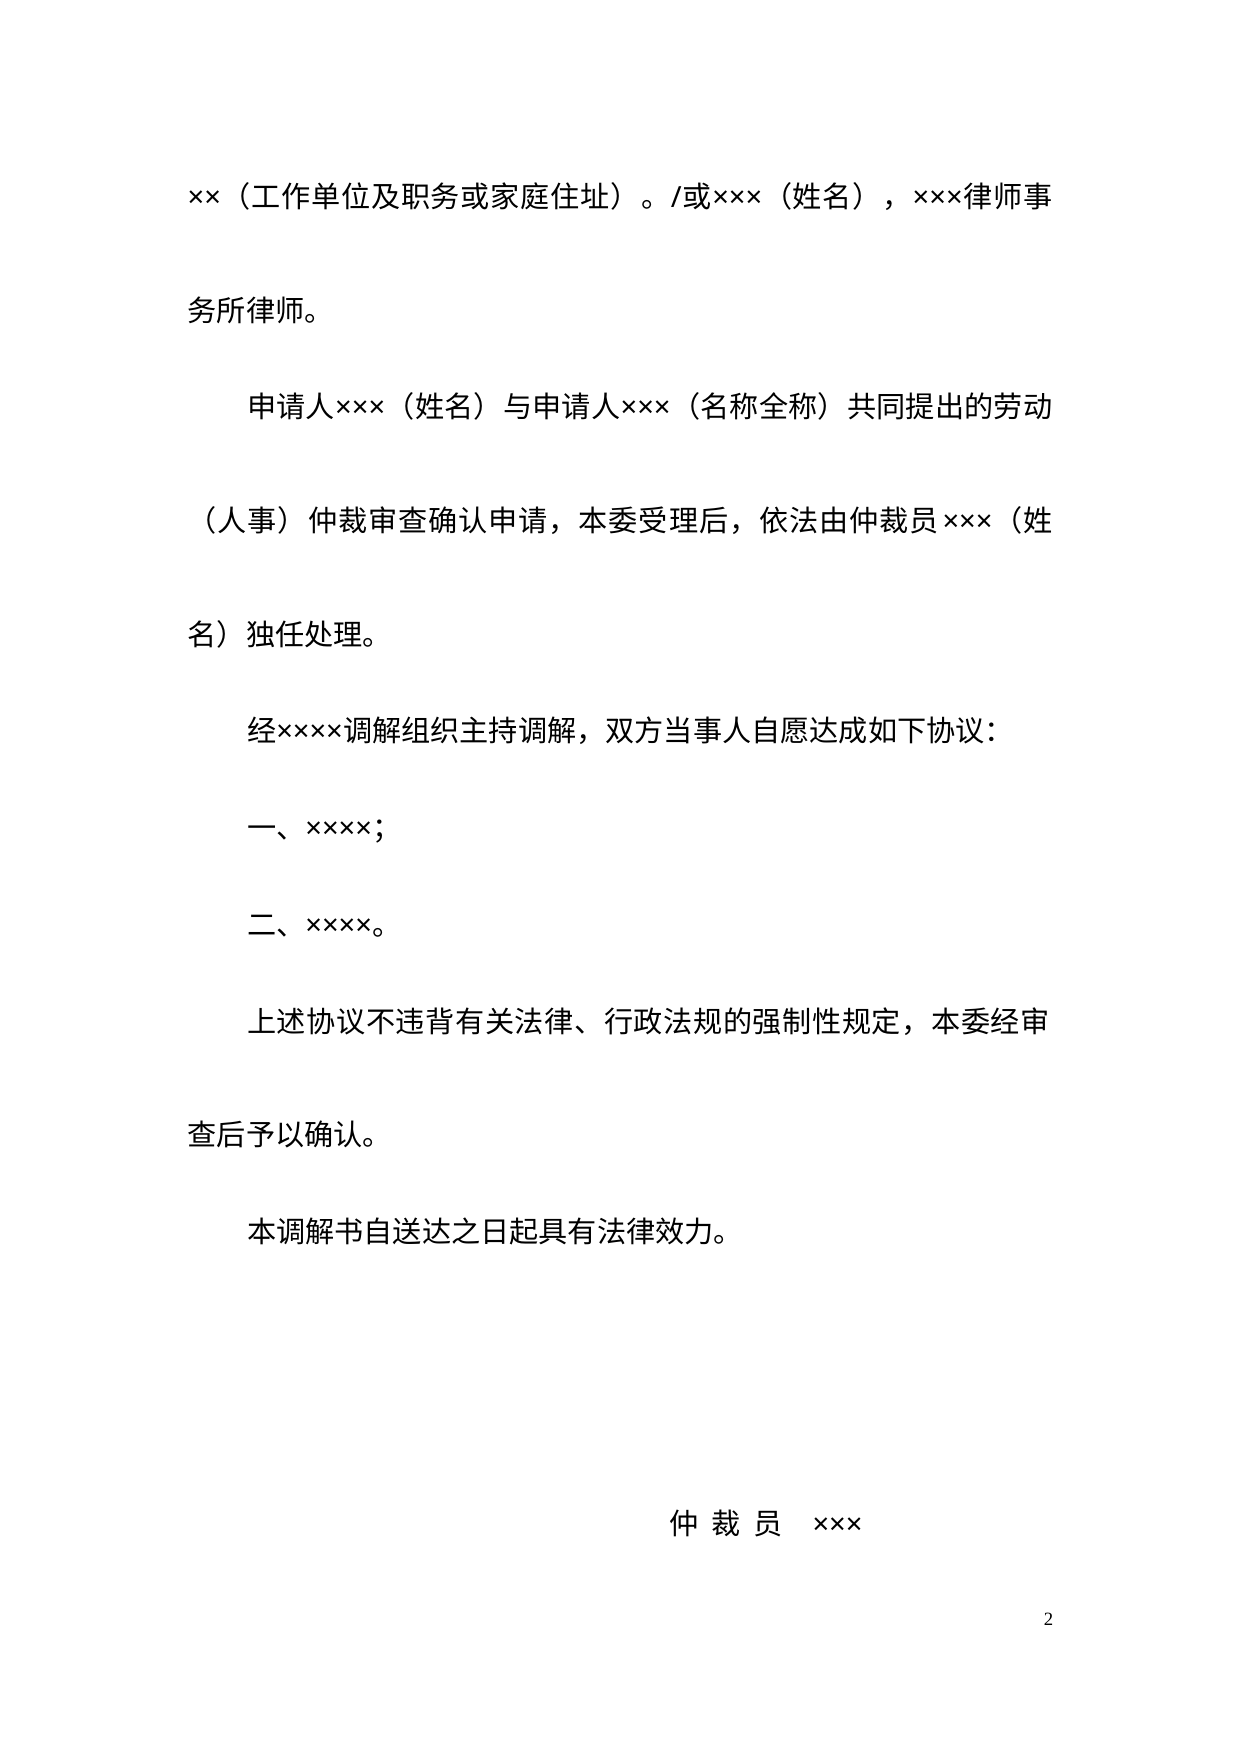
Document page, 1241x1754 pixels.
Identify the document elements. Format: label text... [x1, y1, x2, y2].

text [187, 162, 1053, 341]
text 二、××××。 [187, 890, 1053, 955]
text 上述协议不违背有关法律、行政法规的强制性规定，本委经审查后予以确认。 [187, 987, 1053, 1166]
text 一、××××； [187, 793, 1053, 858]
text 仲 裁 员 ××× [187, 1489, 1053, 1554]
text 本调解书自送达之日起具有法律效力。 [187, 1197, 1053, 1262]
text 申请人×××（姓名）与申请人×××（名称全称）共同提出的劳动（人事）仲裁审查确认申请，本委受理后，依法由仲裁员×××（姓名）独任处理。 [187, 372, 1053, 665]
text 经××××调解组织主持调解，双方当事人自愿达成如下协议： [187, 697, 1053, 762]
